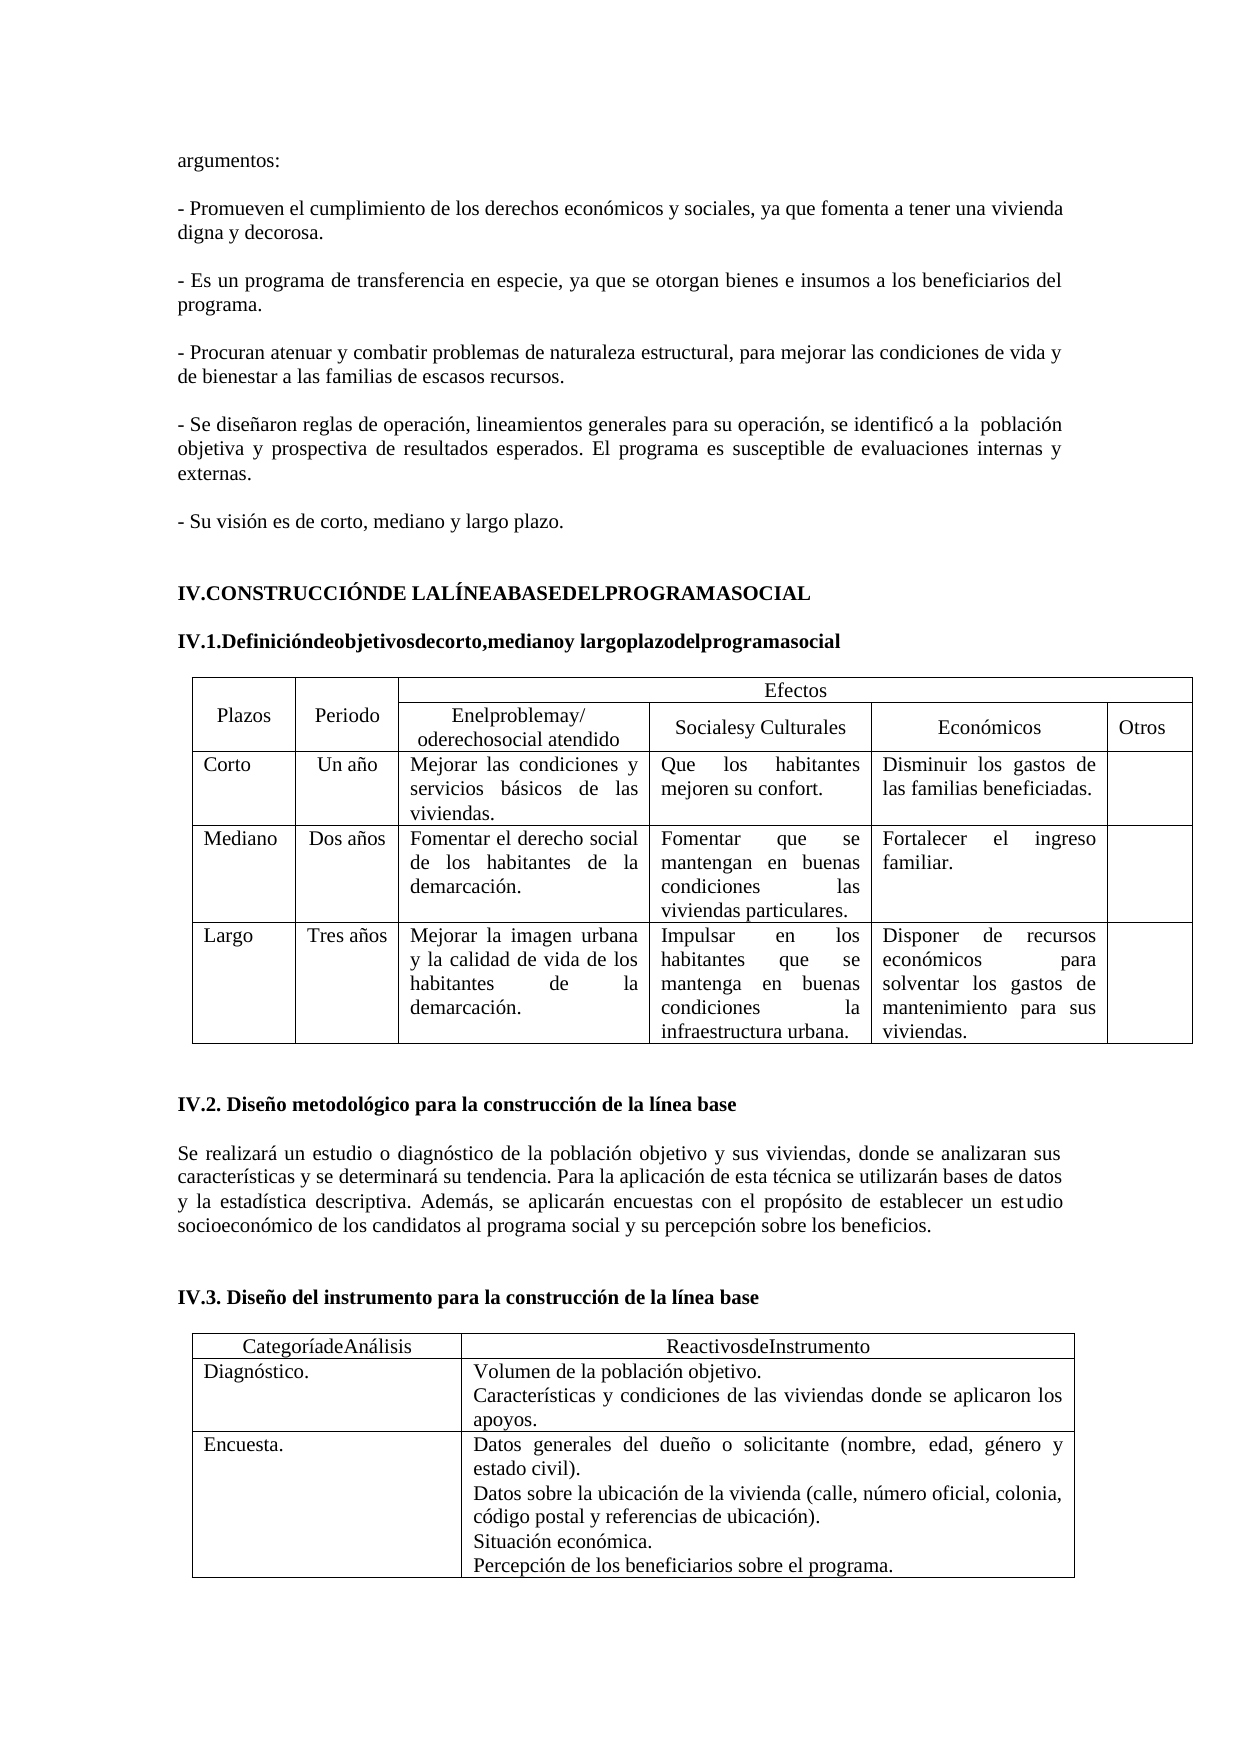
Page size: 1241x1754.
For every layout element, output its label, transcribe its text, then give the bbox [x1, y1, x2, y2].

text Se realizará un estudio o diagnóstico de la población objetivo y sus viviendas, donde se analizaran sus características y se determinará su tendencia. Para la aplicación de esta técnica se utilizarán bases de datos y la estadística descriptiva. Además, se aplicarán encuestas con el propósito de establecer un estudio socioeconómico de los candidatos al programa social y su percepción sobre los beneficios. [177, 1140, 1063, 1237]
text IV.1.Definicióndeobjetivosdecorto,medianoy largoplazodelprogramasocial [177, 629, 1063, 653]
table_header ReactivosdeInstrumento [462, 1334, 1074, 1358]
table_cell Fortalecer el ingreso familiar. [872, 826, 1107, 922]
table_cell Dos años [296, 826, 398, 922]
table_cell Datos generales del dueño o solicitante (nombre, edad, género y estado civil). Datos sobre la ubicación de la vivienda (calle, número oficial, colonia, código postal y referencias de ubicación). Situación económica. Percepción de los beneficiarios sobre el programa. [462, 1432, 1074, 1577]
table_cell [1108, 923, 1192, 1043]
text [177, 148, 1063, 172]
table_cell [1108, 752, 1192, 824]
table_cell Mejorar las condiciones y servicios básicos de las viviendas. [399, 752, 649, 824]
text - Procuran atenuar y combatir problemas de naturaleza estructural, para mejorar las condiciones de vida y de bienestar a las familias de escasos recursos. [177, 340, 1063, 388]
table_header Plazos [193, 678, 295, 751]
table_cell Largo [193, 923, 295, 1043]
table_cell Que los habitantes mejoren su confort. [650, 752, 871, 824]
table_header CategoríadeAnálisis [193, 1334, 461, 1358]
table_cell Disminuir los gastos de las familias beneficiadas. [872, 752, 1107, 824]
table_header Periodo [296, 678, 398, 751]
table_cell Enelproblemay/oderechosocial atendido [399, 703, 649, 751]
table_cell Volumen de la población objetivo. Características y condiciones de las viviendas donde se aplicaron los apoyos. [462, 1359, 1074, 1431]
text - Se diseñaron reglas de operación, lineamientos generales para su operación, se identificó a la población objetiva y prospectiva de resultados esperados. El programa es susceptible de evaluaciones internas y externas. [177, 412, 1063, 484]
table_cell Otros [1108, 703, 1192, 751]
table_cell Fomentar que se mantengan en buenas condiciones las viviendas particulares. [650, 826, 871, 922]
table_header Efectos [399, 678, 1192, 702]
text IV.2. Diseño metodológico para la construcción de la línea base [177, 1092, 1063, 1116]
table_cell Disponer de recursos económicos para solventar los gastos de mantenimiento para sus viviendas. [872, 923, 1107, 1043]
text - Es un programa de transferencia en especie, ya que se otorgan bienes e insumos a los beneficiarios del programa. [177, 268, 1063, 316]
table_cell Diagnóstico. [193, 1359, 461, 1431]
text - Su visión es de corto, mediano y largo plazo. [177, 508, 1063, 533]
table_cell Tres años [296, 923, 398, 1043]
table_cell Socialesy Culturales [650, 703, 871, 751]
table_cell Mejorar la imagen urbana y la calidad de vida de los habitantes de la demarcación. [399, 923, 649, 1043]
table_cell Impulsar en los habitantes que se mantenga en buenas condiciones la infraestructura urbana. [650, 923, 871, 1043]
table_cell [1108, 826, 1192, 922]
table_cell Corto [193, 752, 295, 824]
text IV.3. Diseño del instrumento para la construcción de la línea base [177, 1285, 1063, 1309]
table_cell Encuesta. [193, 1432, 461, 1577]
table_cell Fomentar el derecho social de los habitantes de la demarcación. [399, 826, 649, 922]
table_cell Mediano [193, 826, 295, 922]
text IV.CONSTRUCCIÓNDE LALÍNEABASEDELPROGRAMASOCIAL [177, 581, 1063, 605]
table_cell Un año [296, 752, 398, 824]
text - Promueven el cumplimiento de los derechos económicos y sociales, ya que fomenta a tener una vivienda digna y decorosa. [177, 196, 1063, 244]
table_cell Económicos [872, 703, 1107, 751]
